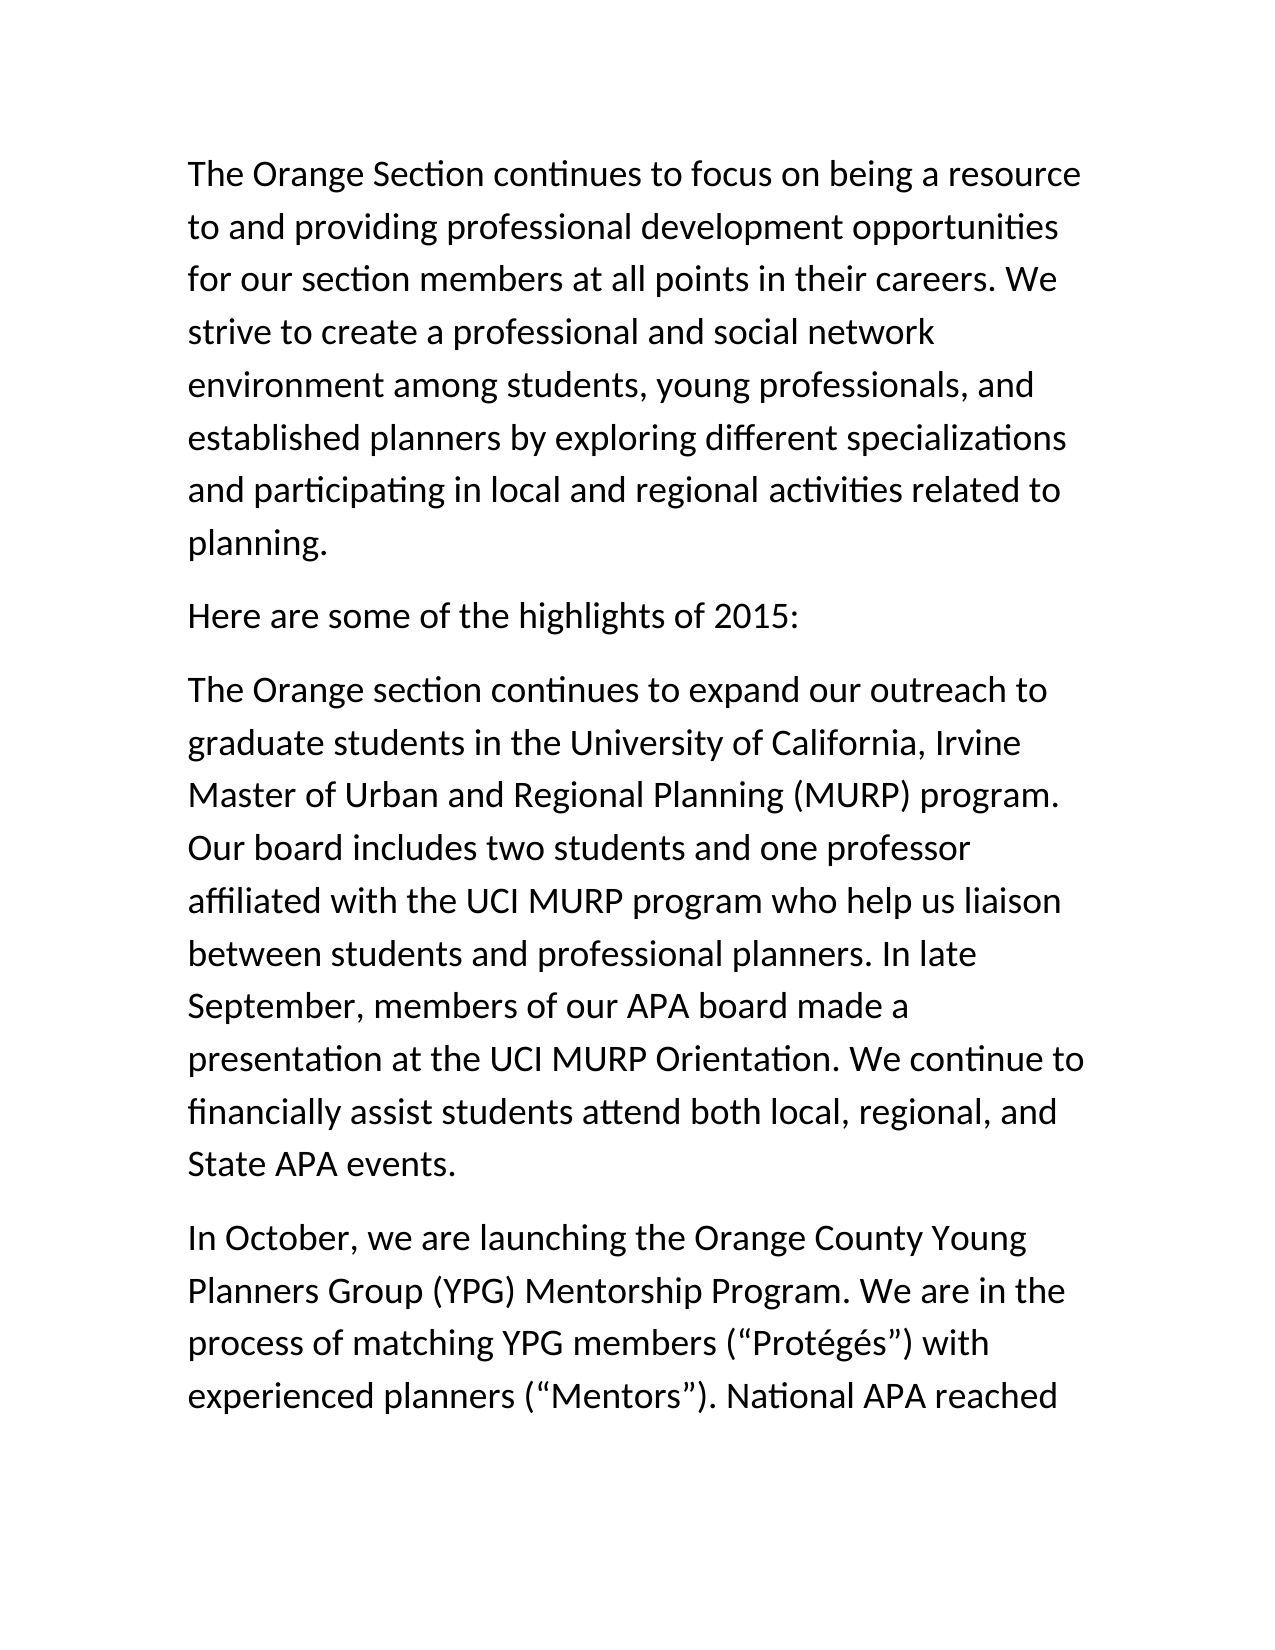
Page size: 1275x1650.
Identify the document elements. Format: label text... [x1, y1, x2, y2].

text Here are some of the highlights of 2015: [187, 592, 1087, 638]
text The Orange section continues to expand our outreach to graduate students in the University of California, Irvine Master of Urban and Regional Planning (MURP) program. Our board includes two students and one professor affiliated with the UCI MURP program who help us liaison between students and professional planners. In late September, members of our APA board made a presentation at the UCI MURP Orientation. We continue to financially assist students attend both local, regional, and State APA events. [187, 666, 1087, 1186]
text The Orange Section continues to focus on being a resource to and providing professional development opportunities for our section members at all points in their careers. We strive to create a professional and social network environment among students, young professionals, and established planners by exploring different specializations and participating in local and regional activities related to planning. [187, 150, 1087, 565]
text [187, 1214, 1087, 1418]
